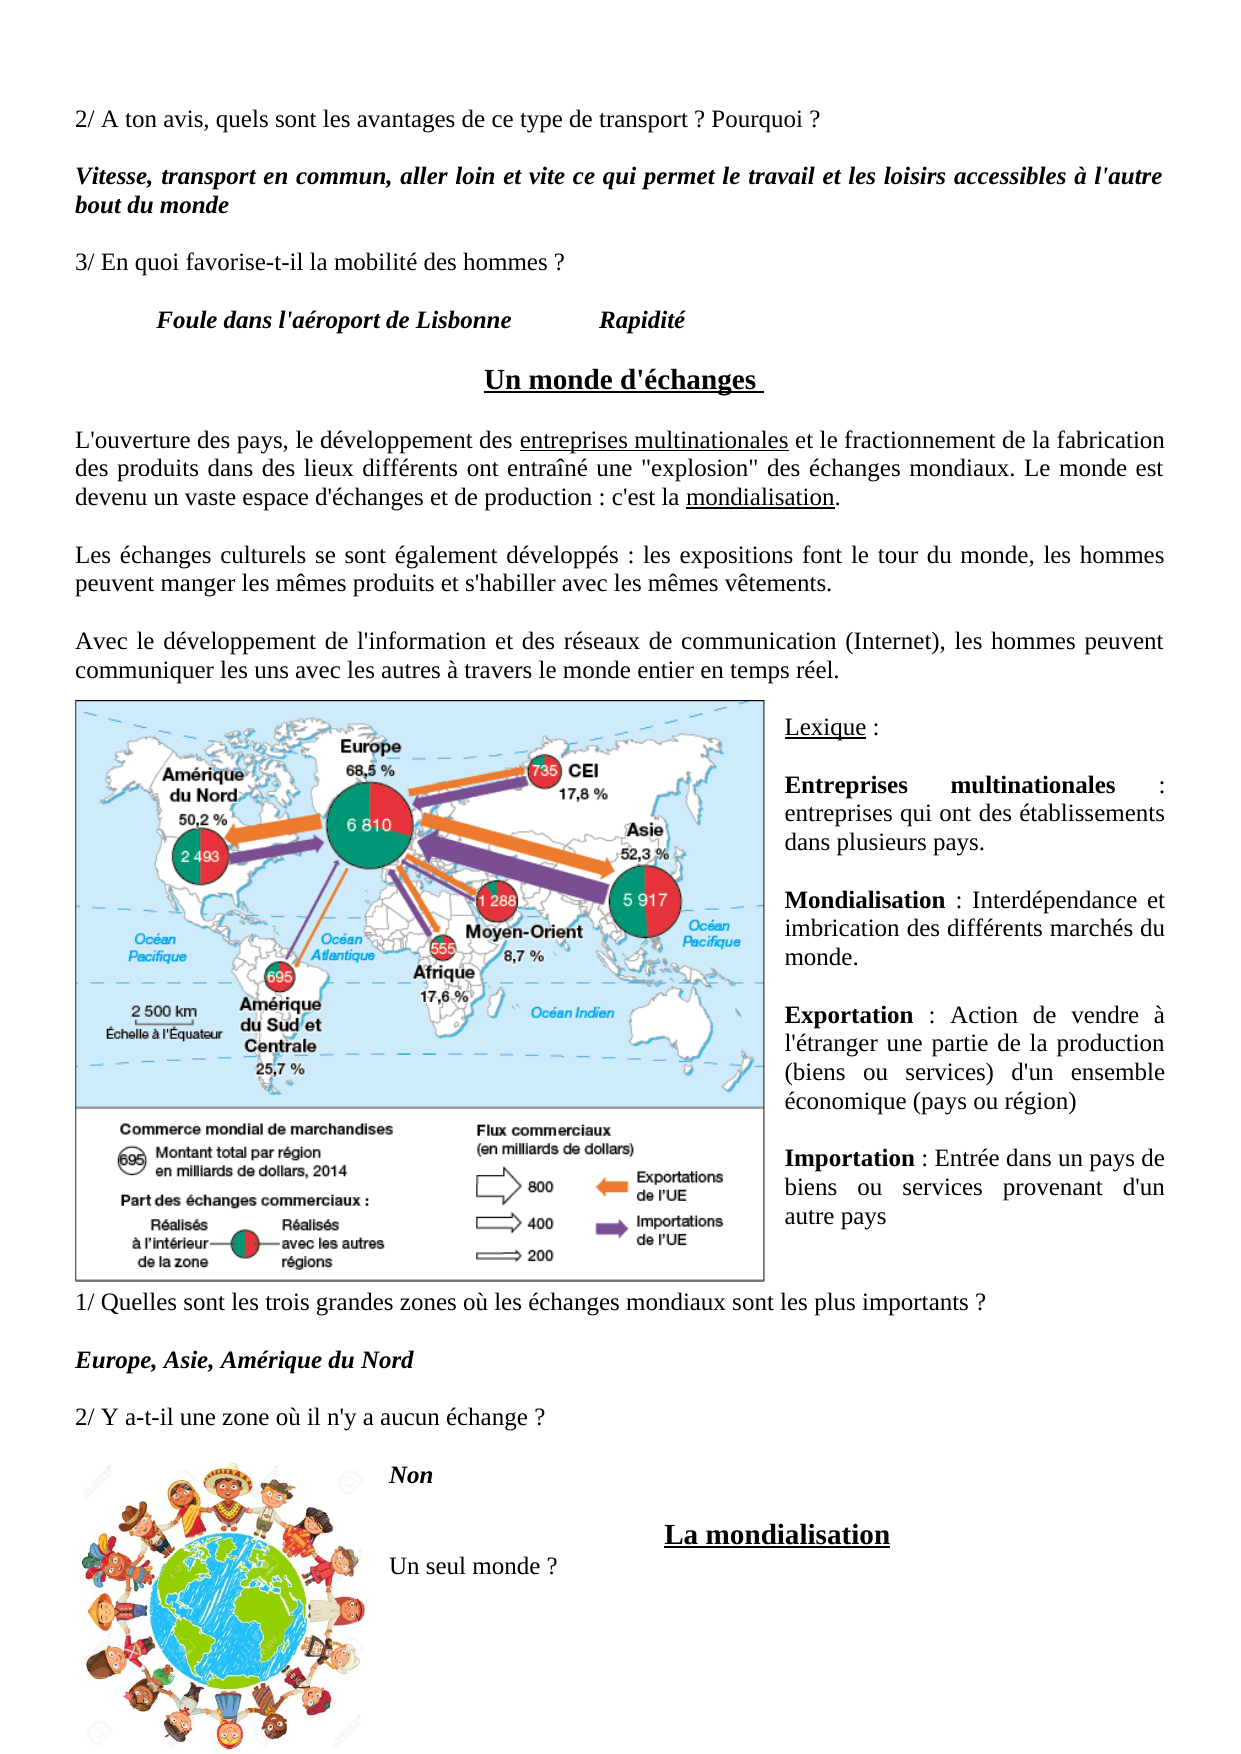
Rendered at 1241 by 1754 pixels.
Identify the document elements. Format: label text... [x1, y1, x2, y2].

text Un seul monde ? [371, 1551, 1165, 1579]
text 1/ Quelles sont les trois grandes zones où les échanges mondiaux sont les plus importants ? [75, 1287, 1165, 1316]
text Avec le développement de l'information et des réseaux de communication (Internet), les hommes peuvent communiquer les uns avec les autres à travers le monde entier en temps réel. [75, 626, 1165, 683]
picture [75, 700, 766, 1282]
text La mondialisation [371, 1517, 1165, 1551]
text 2/ Y a-t-il une zone où il n'y a aucun échange ? [75, 1402, 1165, 1431]
text Mondialisation : Interdépendance et imbrication des différents marchés du monde. [766, 885, 1165, 971]
text Entreprises multinationales : entreprises qui ont des établissements dans plusieurs pays. [766, 770, 1165, 856]
text Lexique : [766, 712, 1165, 741]
text Exportation : Action de vendre à l'étranger une partie de la production (biens ou services) d'un ensemble économique (pays ou région) [766, 1000, 1165, 1115]
text Non [371, 1460, 1165, 1488]
text Importation : Entrée dans un pays de biens ou services provenant d'un autre pays [766, 1143, 1165, 1230]
text L'ouverture des pays, le développement des entreprises multinationales et le fractionnement de la fabrication des produits dans des lieux différents ont entraîné une "explosion" des échanges mondiaux. Le monde est devenu un vaste espace d'échanges et de production : c'est la mondialisation. [75, 425, 1165, 511]
text Un monde d'échanges [75, 362, 1165, 396]
text Vitesse, transport en commun, aller loin et vite ce qui permet le travail et les loisirs accessibles à l'autre bout du monde [75, 161, 1165, 219]
text 2/ A ton avis, quels sont les avantages de ce type de transport ? Pourquoi ? [75, 104, 1165, 132]
text Les échanges culturels se sont également développés : les expositions font le tour du monde, les hommes peuvent manger les mêmes produits et s'habiller avec les mêmes vêtements. [75, 540, 1165, 597]
text Europe, Asie, Amérique du Nord [75, 1345, 1165, 1373]
picture [75, 1458, 371, 1754]
text Foule dans l'aéroport de Lisbonne Rapidité [75, 305, 1165, 334]
text 3/ En quoi favorise-t-il la mobilité des hommes ? [75, 247, 1165, 276]
